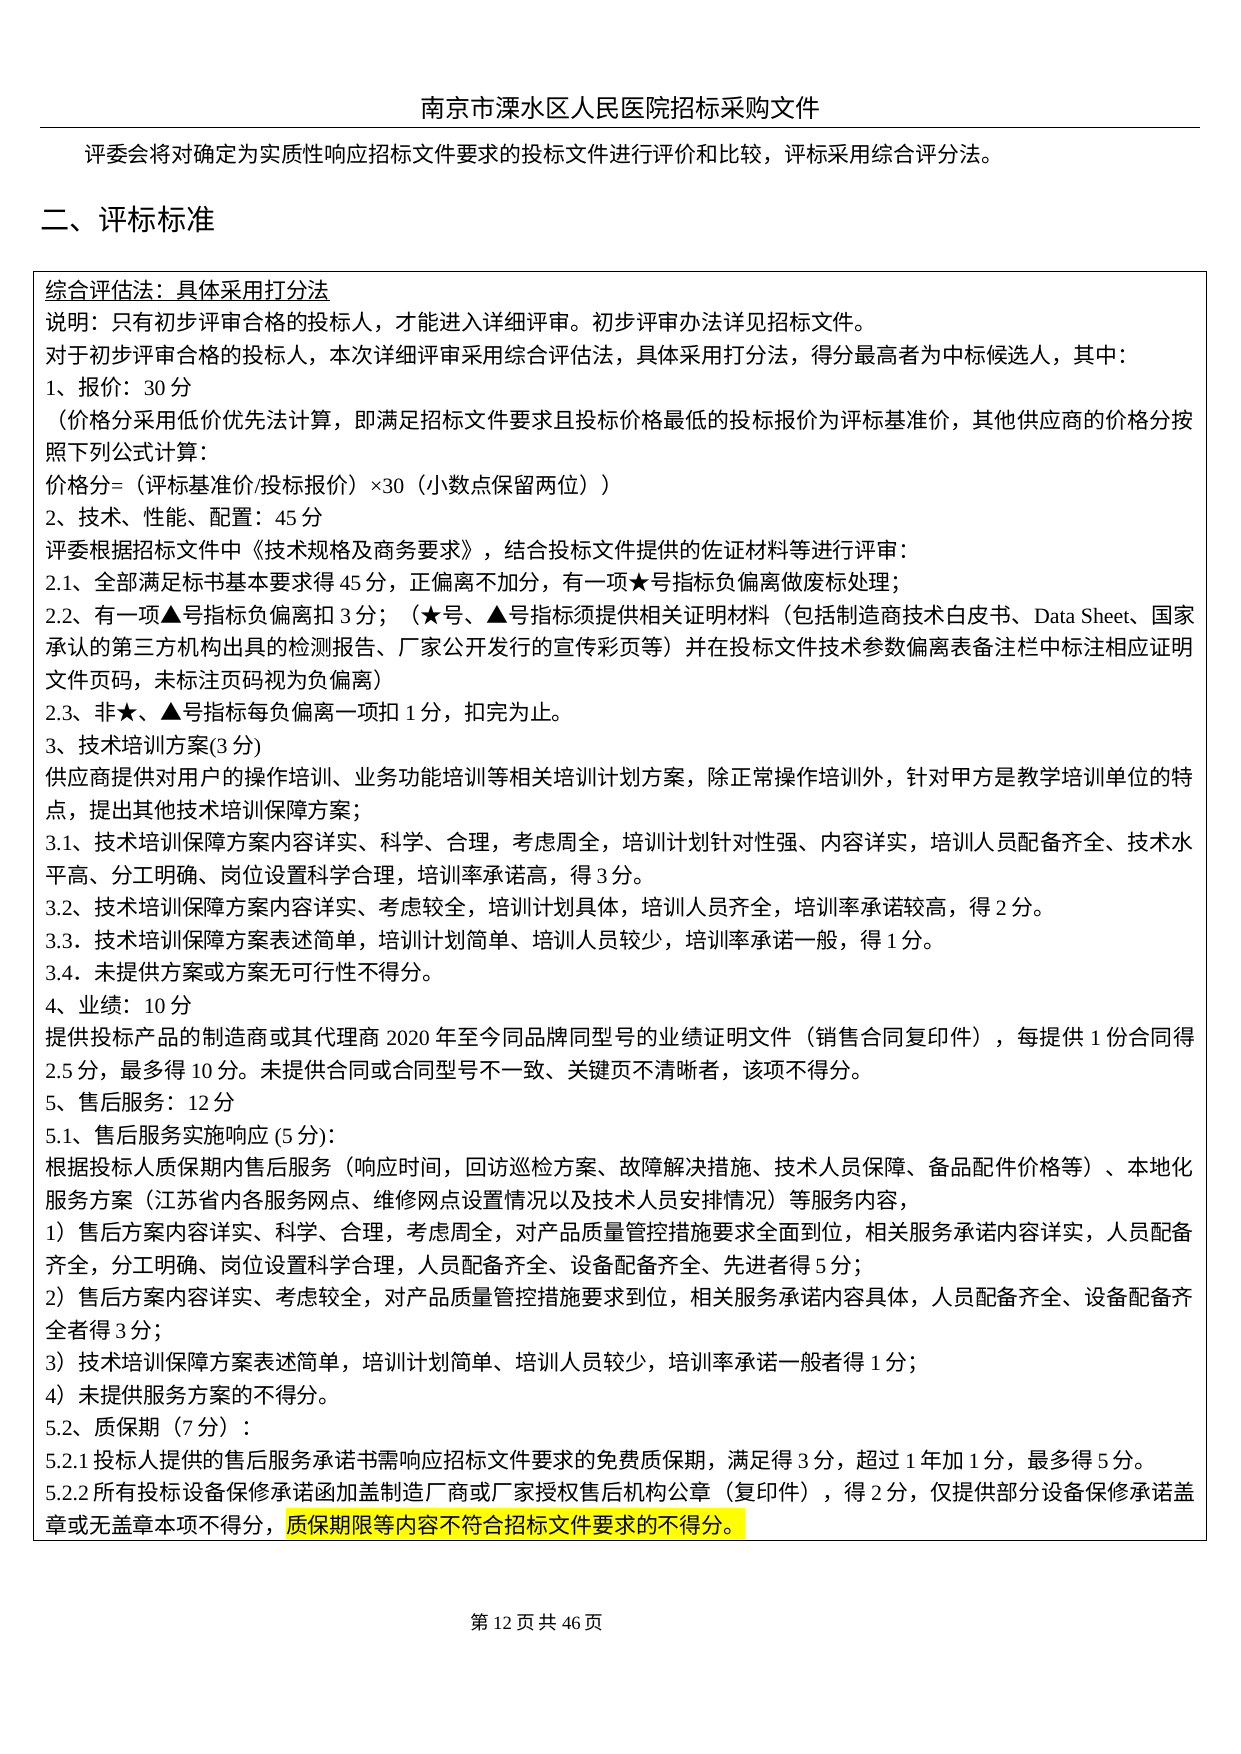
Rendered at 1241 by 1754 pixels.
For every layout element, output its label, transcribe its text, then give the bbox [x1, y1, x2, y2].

text 二、评标标准 [40, 185, 1200, 250]
text 评委会将对确定为实质性响应招标文件要求的投标文件进行评价和比较，评标采用综合评分法。 [40, 137, 1200, 169]
table_header 综合评估法：具体采用打分法 说明：只有初步评审合格的投标人，才能进入详细评审。初步评审办法详见招标文件。 对于初步评审合格的投标人，本次详细评审采用综合评估法，具体采用打分法，得分最高者为中标候选人，其中： 1、报价：30分 （价格分采用低价优先法计算，即满足招标文件要求且投标价格最低的投标报价为评标基准价，其他供应商的价格分按照下列公式计算： 价格分=（评标基准价/投标报价）×30（小数点保留两位）） 2、技术、性能、配置：45分 评委根据招标文件中《技术规格及商务要求》，结合投标文件提供的佐证材料等进行评审： 2.1、全部满足标书基本要求得45分，正偏离不加分，有一项★号指标负偏离做废标处理； 2.2、有一项▲号指标负偏离扣3分；（★号、▲号指标须提供相关证明材料（包括制造商技术白皮书、Data Sheet、国家承认的第三方机构出具的检测报告、厂家公开发行的宣传彩页等）并在投标文件技术参数偏离表备注栏中标注相应证明文件页码，未标注页码视为负偏离） 2.3、非★、▲号指标每负偏离一项扣1分，扣完为止。 3、技术培训方案(3分) 供应商提供对用户的操作培训、业务功能培训等相关培训计划方案，除正常操作培训外，针对甲方是教学培训单位的特点，提出其他技术培训保障方案； 3.1、技术培训保障方案内容详实、科学、合理，考虑周全，培训计划针对性强、内容详实，培训人员配备齐全、技术水平高、分工明确、岗位设置科学合理，培训率承诺高，得3分。 3.2、技术培训保障方案内容详实、考虑较全，培训计划具体，培训人员齐全，培训率承诺较高，得2分。 3.3．技术培训保障方案表述简单，培训计划简单、培训人员较少，培训率承诺一般，得1分。 3.4．未提供方案或方案无可行性不得分。 4、业绩：10分 提供投标产品的制造商或其代理商2020年至今同品牌同型号的业绩证明文件（销售合同复印件），每提供1份合同得2.5分，最多得10分。未提供合同或合同型号不一致、关键页不清晰者，该项不得分。 5、售后服务：12分 5.1、售后服务实施响应 (5分)： 根据投标人质保期内售后服务（响应时间，回访巡检方案、故障解决措施、技术人员保障、备品配件价格等）、本地化服务方案（江苏省内各服务网点、维修网点设置情况以及技术人员安排情况）等服务内容， 1）售后方案内容详实、科学、合理，考虑周全，对产品质量管控措施要求全面到位，相关服务承诺内容详实，人员配备齐全，分工明确、岗位设置科学合理，人员配备齐全、设备配备齐全、先进者得5分； 2）售后方案内容详实、考虑较全，对产品质量管控措施要求到位，相关服务承诺内容具体，人员配备齐全、设备配备齐全者得3分； 3）技术培训保障方案表述简单，培训计划简单、培训人员较少，培训率承诺一般者得1分； 4）未提供服务方案的不得分。 5.2、质保期（7分）： 5.2.1投标人提供的售后服务承诺书需响应招标文件要求的免费质保期，满足得3分，超过1年加1分，最多得5分。 5.2.2所有投标设备保修承诺函加盖制造厂商或厂家授权售后机构公章（复印件），得2分，仅提供部分设备保修承诺盖章或无盖章本项不得分，质保期限等内容不符合招标文件要求的不得分。 [34, 272, 1206, 1540]
